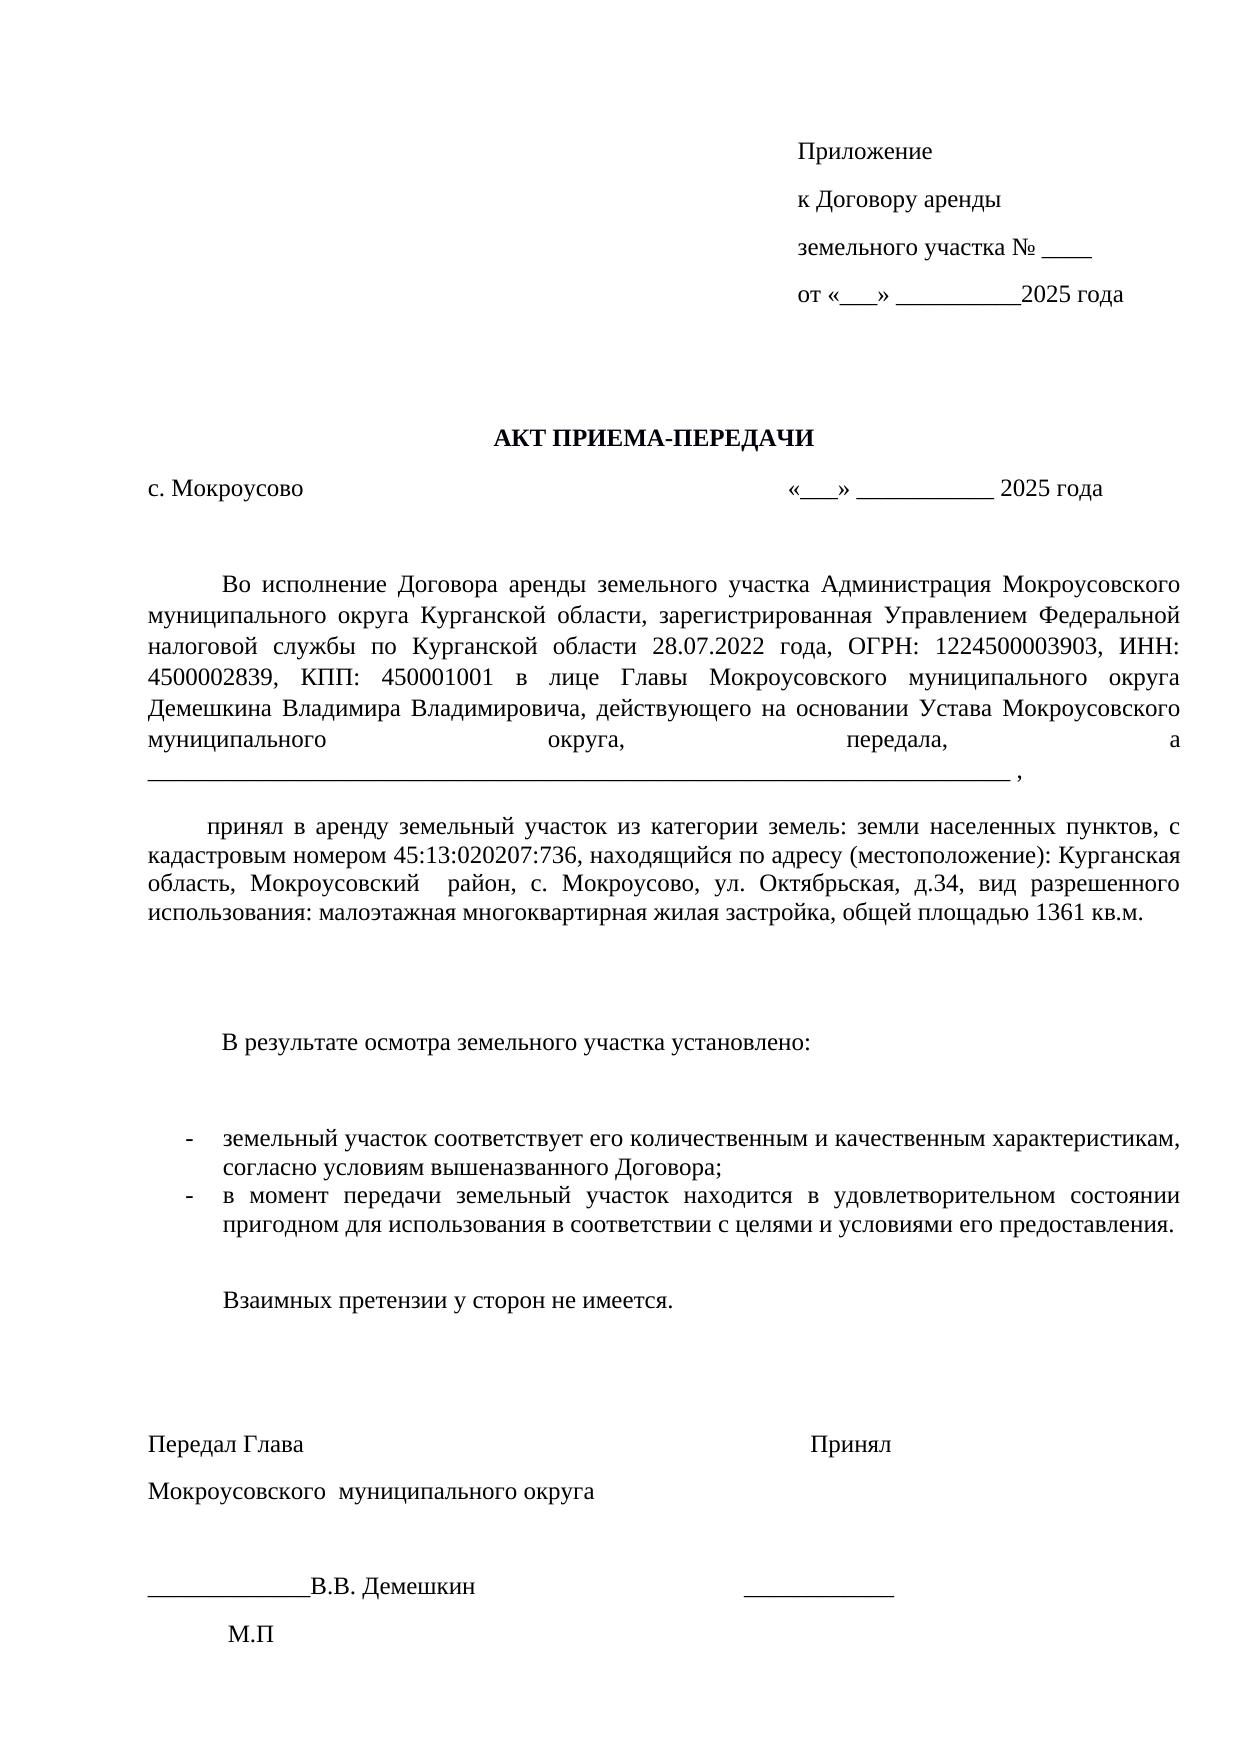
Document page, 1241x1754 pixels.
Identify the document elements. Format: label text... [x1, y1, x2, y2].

text М.П [148, 1619, 1181, 1647]
text В результате осмотра земельного участка установлено: [148, 1027, 1181, 1056]
list земельный участок соответствует его количественным и качественным характеристикам, согласно условиям вышеназванного Договора; [185, 1123, 1181, 1180]
text с. Мокроусово «___» ___________ 2025 года [148, 473, 1181, 502]
text от «___» __________2025 года [797, 279, 1181, 308]
text Передал Глава Принял [148, 1429, 1181, 1457]
text земельного участка № ____ [797, 232, 1181, 261]
text Мокроусовского муниципального округа [148, 1476, 1181, 1505]
text Во исполнение Договора аренды земельного участка Администрация Мокроусовского муниципального округа Курганской области, зарегистрированная Управлением Федеральной налоговой службы по Курганской области 28.07.2022 года, ОГРН: 1224500003903, ИНН: 4500002839, КПП: 450001001 в лице Главы Мокроусовского муниципального округа Демешкина Владимира Владимировича, действующего на основании Устава Мокроусовского муниципального округа, передала, а _____________________________________________________________________ , [148, 569, 1181, 784]
text принял в аренду земельный участок из категории земель: земли населенных пунктов, с кадастровым номером 45:13:020207:736, находящийся по адресу (местоположение): Курганская область, Мокроусовский район, с. Мокроусово, ул. Октябрьская, д.34, вид разрешенного использования: малоэтажная многоквартирная жилая застройка, общей площадью 1361 кв.м. [148, 811, 1181, 926]
text Приложение [797, 136, 1181, 165]
text к Договору аренды [797, 184, 1181, 213]
list в момент передачи земельный участок находится в удовлетворительном состоянии пригодном для использования в соответствии с целями и условиями его предоставления. [185, 1180, 1181, 1238]
subtitle АКТ ПРИЕМА-ПЕРЕДАЧИ [148, 423, 1160, 451]
text Взаимных претензии у сторон не имеется. [223, 1286, 1181, 1314]
text _____________В.В. Демешкин ____________ [148, 1571, 1181, 1600]
